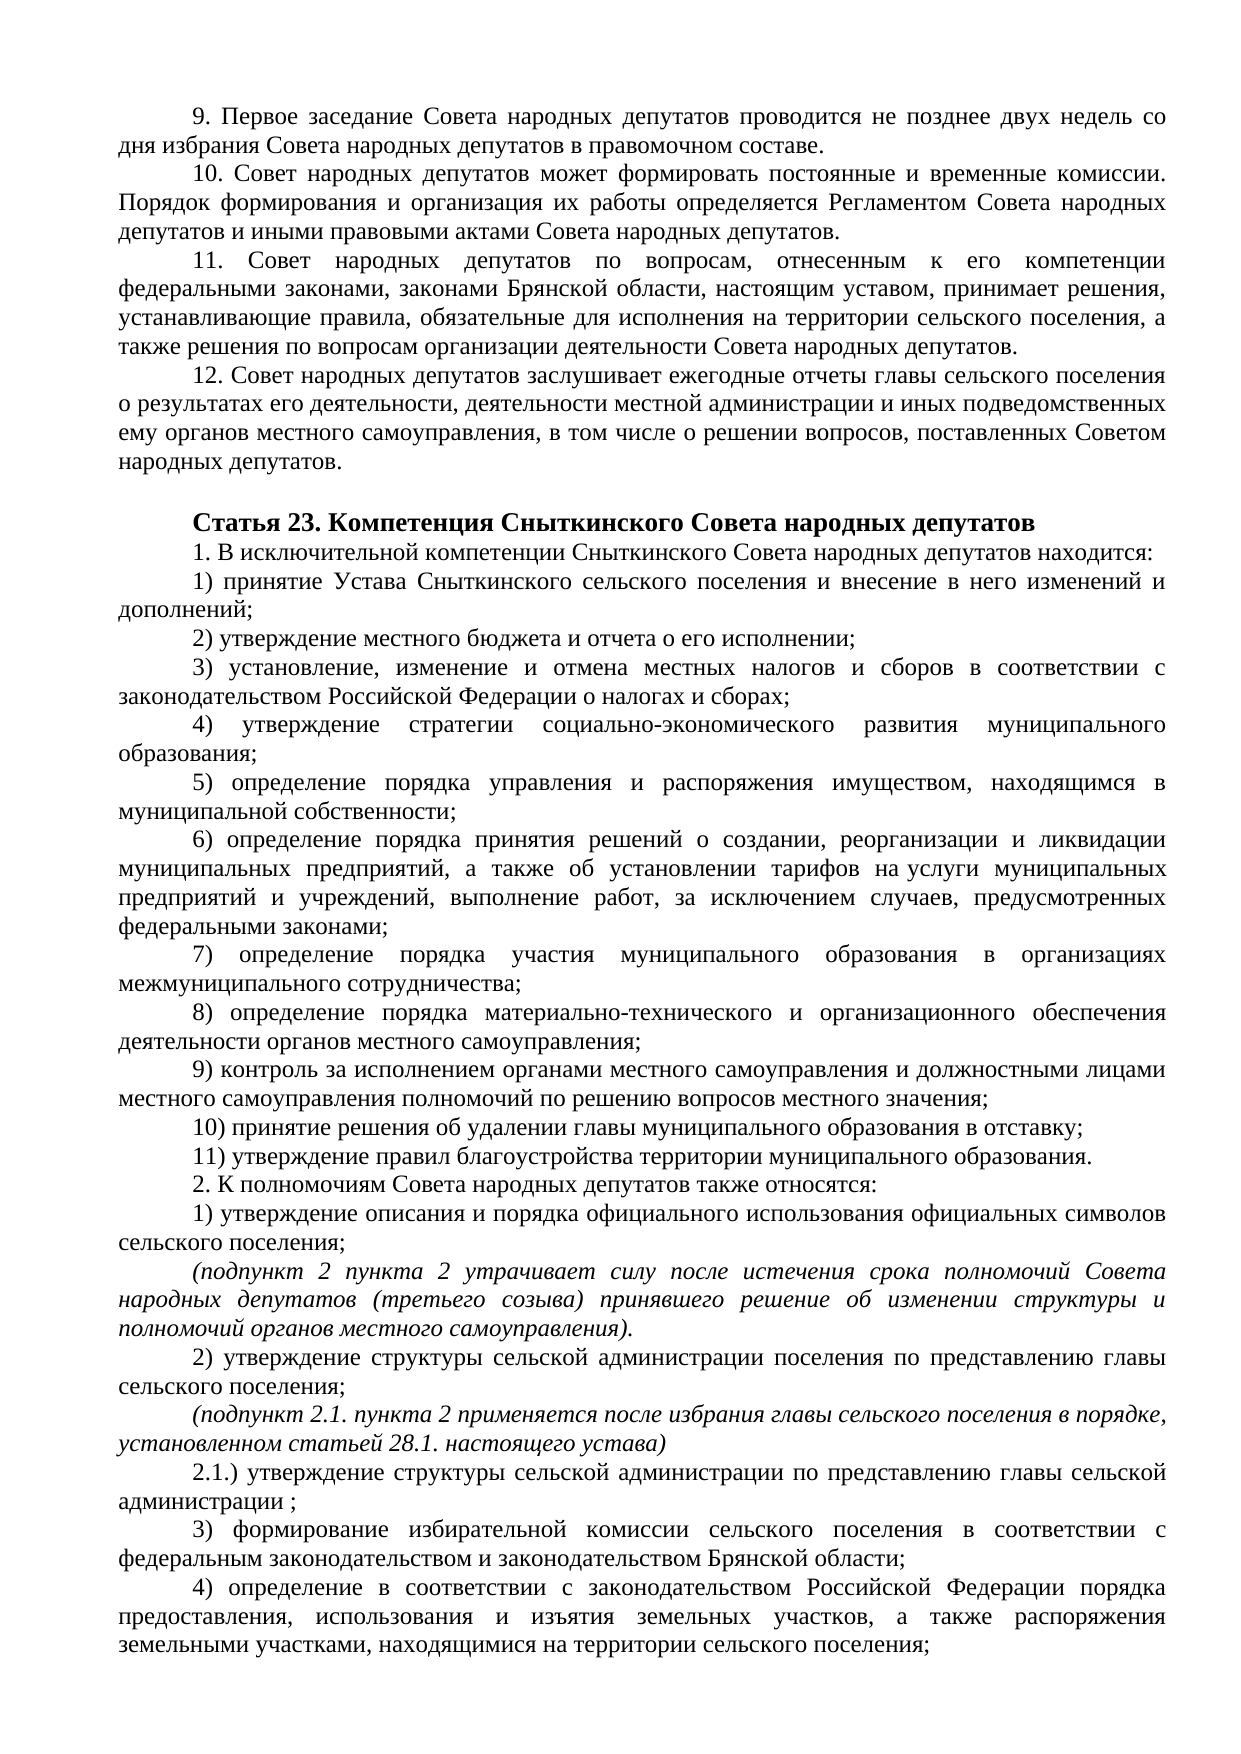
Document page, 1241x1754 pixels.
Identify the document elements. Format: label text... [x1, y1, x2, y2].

text 8) определение порядка материально-технического и организационного обеспечения деятельности органов местного самоуправления; [118, 997, 1167, 1054]
text 10) принятие решения об удалении главы муниципального образования в отставку; [118, 1112, 1167, 1141]
text Статья 23. Компетенция Сныткинского Совета народных депутатов [118, 506, 1167, 537]
text 9) контроль за исполнением органами местного самоуправления и должностными лицами местного самоуправления полномочий по решению вопросов местного значения; [118, 1054, 1167, 1112]
text 6) определение порядка принятия решений о создании, реорганизации и ликвидации муниципальных предприятий, а также об установлении тарифов на услуги муниципальных предприятий и учреждений, выполнение работ, за исключением случаев, предусмотренных федеральными законами; [118, 824, 1167, 939]
text 3) формирование избирательной комиссии сельского поселения в соответствии с федеральным законодательством и законодательством Брянской области; [118, 1514, 1167, 1572]
text 1) утверждение описания и порядка официального использования официальных символов сельского поселения; [118, 1198, 1167, 1256]
text 4) определение в соответствии с законодательством Российской Федерации порядка предоставления, использования и изъятия земельных участков, а также распоряжения земельными участками, находящимися на территории сельского поселения; [118, 1572, 1167, 1658]
text 9. Первое заседание Совета народных депутатов проводится не позднее двух недель со дня избрания Совета народных депутатов в правомочном составе. [118, 101, 1167, 158]
text 1. В исключительной компетенции Сныткинского Совета народных депутатов находится: [118, 537, 1167, 566]
text 7) определение порядка участия муниципального образования в организациях межмуниципального сотрудничества; [118, 939, 1167, 997]
text 5) определение порядка управления и распоряжения имуществом, находящимся в муниципальной собственности; [118, 767, 1167, 824]
text 10. Совет народных депутатов может формировать постоянные и временные комиссии. Порядок формирования и организация их работы определяется Регламентом Совета народных депутатов и иными правовыми актами Совета народных депутатов. [118, 158, 1167, 245]
text (подпункт 2.1. пункта 2 применяется после избрания главы сельского поселения в порядке, установленном статьей 28.1. настоящего устава) [118, 1399, 1167, 1457]
text 4) утверждение стратегии социально-экономического развития муниципального образования; [118, 709, 1167, 767]
text 2) утверждение структуры сельской администрации поселения по представлению главы сельского поселения; [118, 1342, 1167, 1399]
text 2.1.) утверждение структуры сельской администрации по представлению главы сельской администрации ; [118, 1457, 1167, 1514]
text 2. К полномочиям Совета народных депутатов также относятся: [118, 1169, 1167, 1198]
text 12. Совет народных депутатов заслушивает ежегодные отчеты главы сельского поселения о результатах его деятельности, деятельности местной администрации и иных подведомственных ему органов местного самоуправления, в том числе о решении вопросов, поставленных Советом народных депутатов. [118, 360, 1167, 475]
text 11. Совет народных депутатов по вопросам, отнесенным к его компетенции федеральными законами, законами Брянской области, настоящим уставом, принимает решения, устанавливающие правила, обязательные для исполнения на территории сельского поселения, а также решения по вопросам организации деятельности Совета народных депутатов. [118, 245, 1167, 360]
text 2) утверждение местного бюджета и отчета о его исполнении; [118, 623, 1167, 652]
text (подпункт 2 пункта 2 утрачивает силу после истечения срока полномочий Совета народных депутатов (третьего созыва) принявшего решение об изменении структуры и полномочий органов местного самоуправления). [118, 1256, 1167, 1342]
text 3) установление, изменение и отмена местных налогов и сборов в соответствии с законодательством Российской Федерации о налогах и сборах; [118, 652, 1167, 709]
text 1) принятие Устава Сныткинского сельского поселения и внесение в него изменений и дополнений; [118, 566, 1167, 623]
text 11) утверждение правил благоустройства территории муниципального образования. [118, 1141, 1167, 1169]
